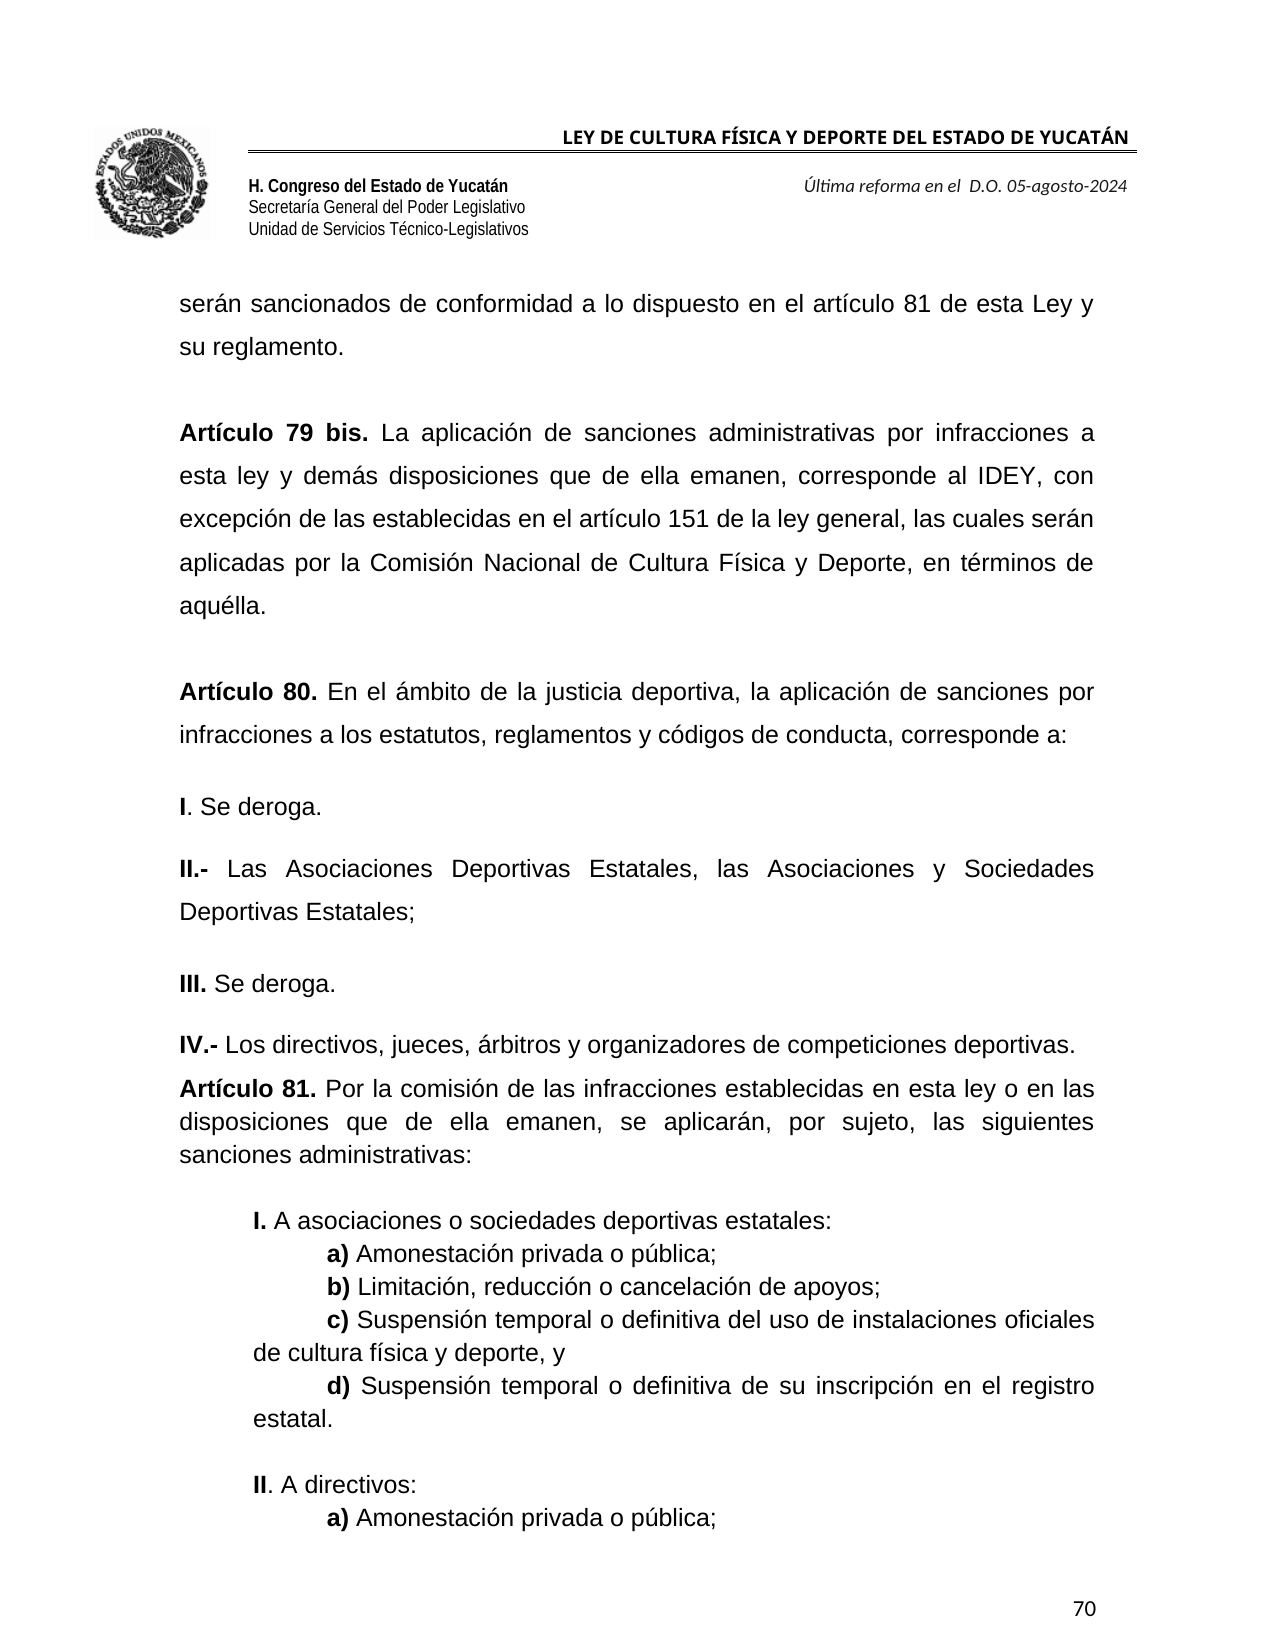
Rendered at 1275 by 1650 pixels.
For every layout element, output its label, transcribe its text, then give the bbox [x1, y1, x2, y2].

text Artículo 81. Por la comisión de las infracciones establecidas en esta ley o en las disposiciones que de ella emanen, se aplicarán, por sujeto, las siguientes sanciones administrativas: [179, 1073, 1096, 1168]
text Artículo 79 bis. La aplicación de sanciones administrativas por infracciones a esta ley y demás disposiciones que de ella emanen, corresponde al IDEY, con excepción de las establecidas en el artículo 151 de la ley general, las cuales serán aplicadas por la Comisión Nacional de Cultura Física y Deporte, en términos de aquélla. [179, 418, 1096, 619]
text III. Se deroga. [179, 969, 1096, 997]
text a) Amonestación privada o pública; [253, 1239, 1096, 1267]
text c) Suspensión temporal o definitiva del uso de instalaciones oficiales de cultura física y deporte, y [253, 1305, 1096, 1366]
text Artículo 80. En el ámbito de la justicia deportiva, la aplicación de sanciones por infracciones a los estatutos, reglamentos y códigos de conducta, corresponde a: [179, 677, 1096, 749]
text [179, 289, 1096, 361]
text IV.- Los directivos, jueces, árbitros y organizadores de competiciones deportivas. [179, 1030, 1096, 1059]
text II. A directivos: [179, 1470, 1096, 1498]
text I. Se deroga. [179, 792, 1096, 821]
text II.- Las Asociaciones Deportivas Estatales, las Asociaciones y Sociedades Deportivas Estatales; [179, 854, 1096, 926]
text a) Amonestación privada o pública; [253, 1503, 1096, 1532]
text d) Suspensión temporal o definitiva de su inscripción en el registro estatal. [253, 1371, 1096, 1432]
text b) Limitación, reducción o cancelación de apoyos; [253, 1272, 1096, 1300]
text I. A asociaciones o sociedades deportivas estatales: [179, 1206, 1096, 1234]
